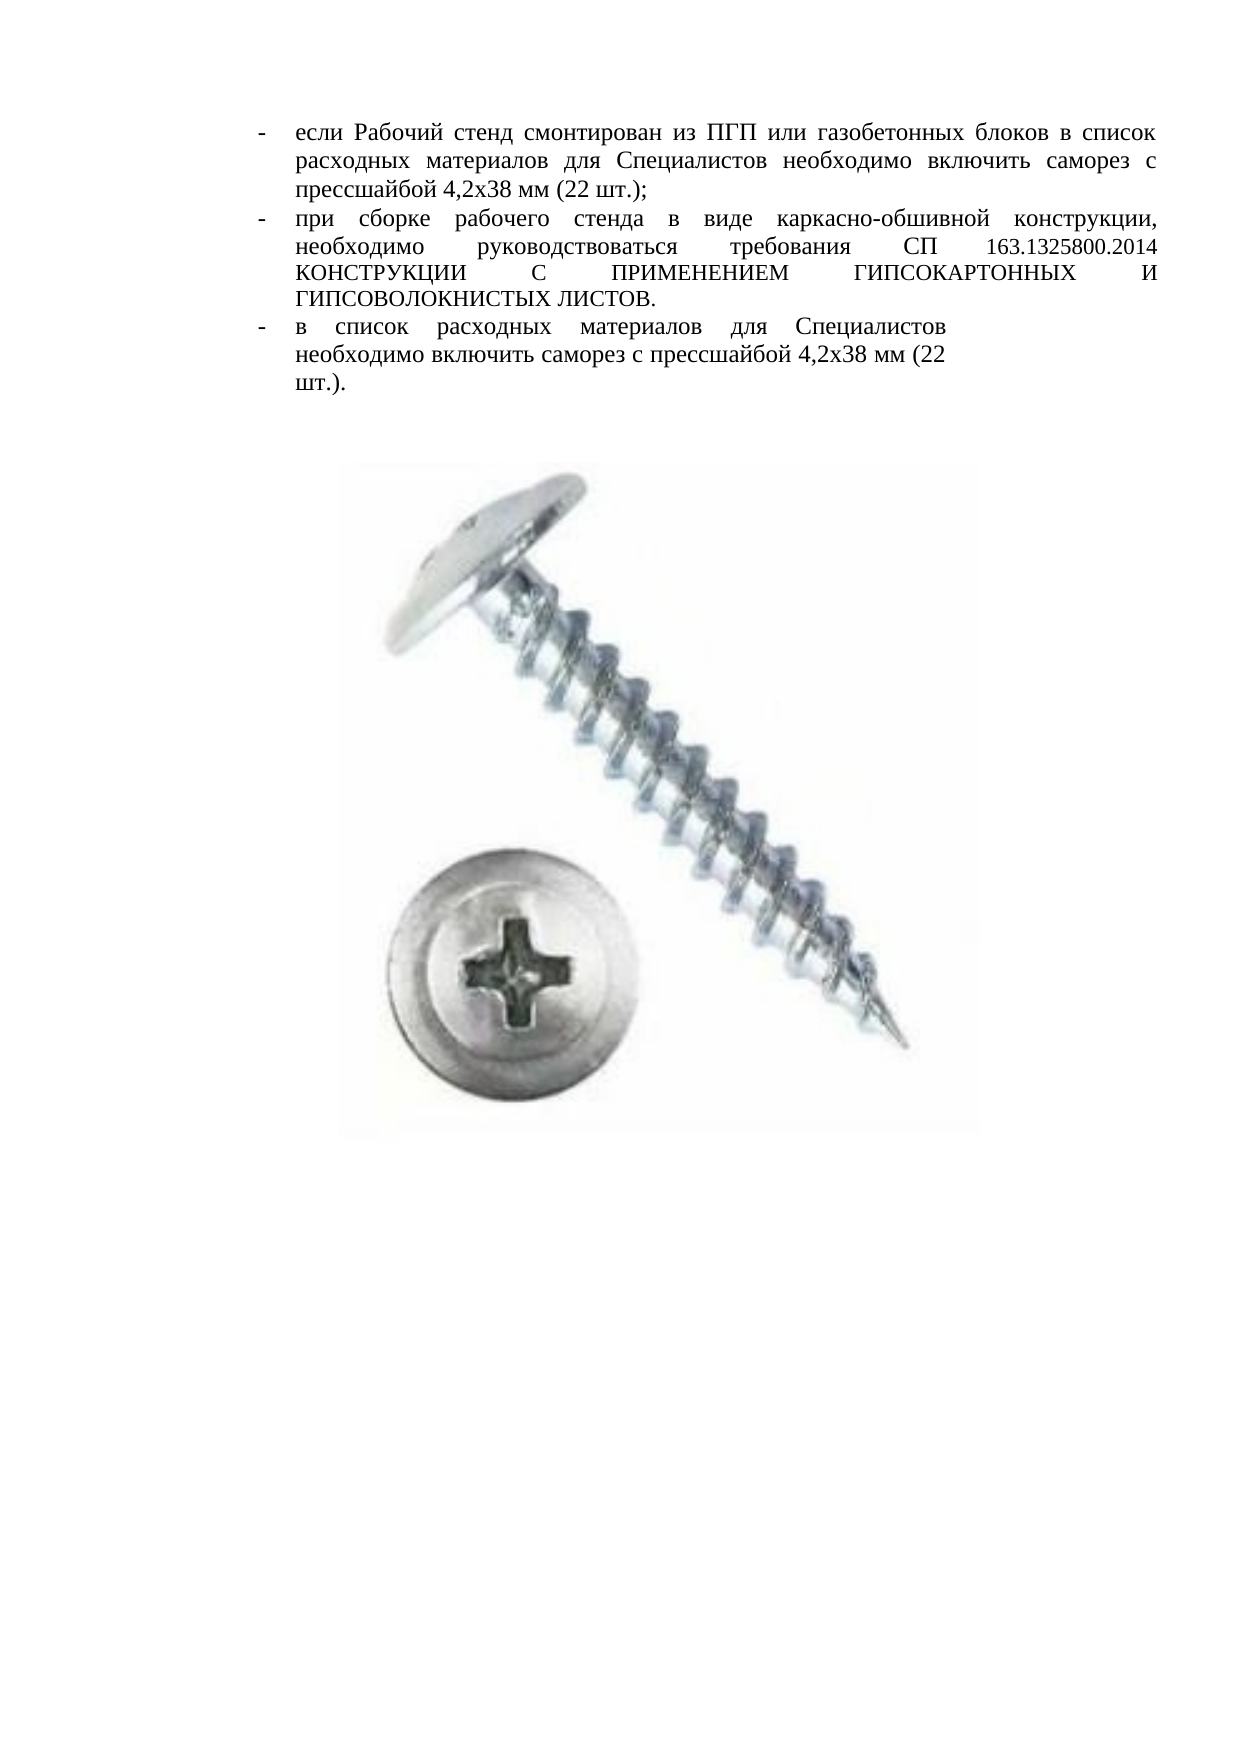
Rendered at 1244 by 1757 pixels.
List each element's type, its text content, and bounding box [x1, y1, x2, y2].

picture [338, 462, 980, 1143]
list при сборке рабочего стенда в виде каркасно-обшивной конструкции, необходимо руководствоваться требования СП 163.1325800.2014 КОНСТРУКЦИИ С ПРИМЕНЕНИЕМ ГИПСОКАРТОННЫХ И ГИПСОВОЛОКНИСТЫХ ЛИСТОВ. [258, 204, 1158, 312]
list в список расходных материалов для Специалистов необходимо включить саморез с прессшайбой 4,2х38 мм (22 шт.). [258, 312, 947, 396]
list если Рабочий стенд смонтирован из ПГП или газобетонных блоков в список расходных материалов для Специалистов необходимо включить саморез с прессшайбой 4,2х38 мм (22 шт.); [258, 117, 1157, 203]
